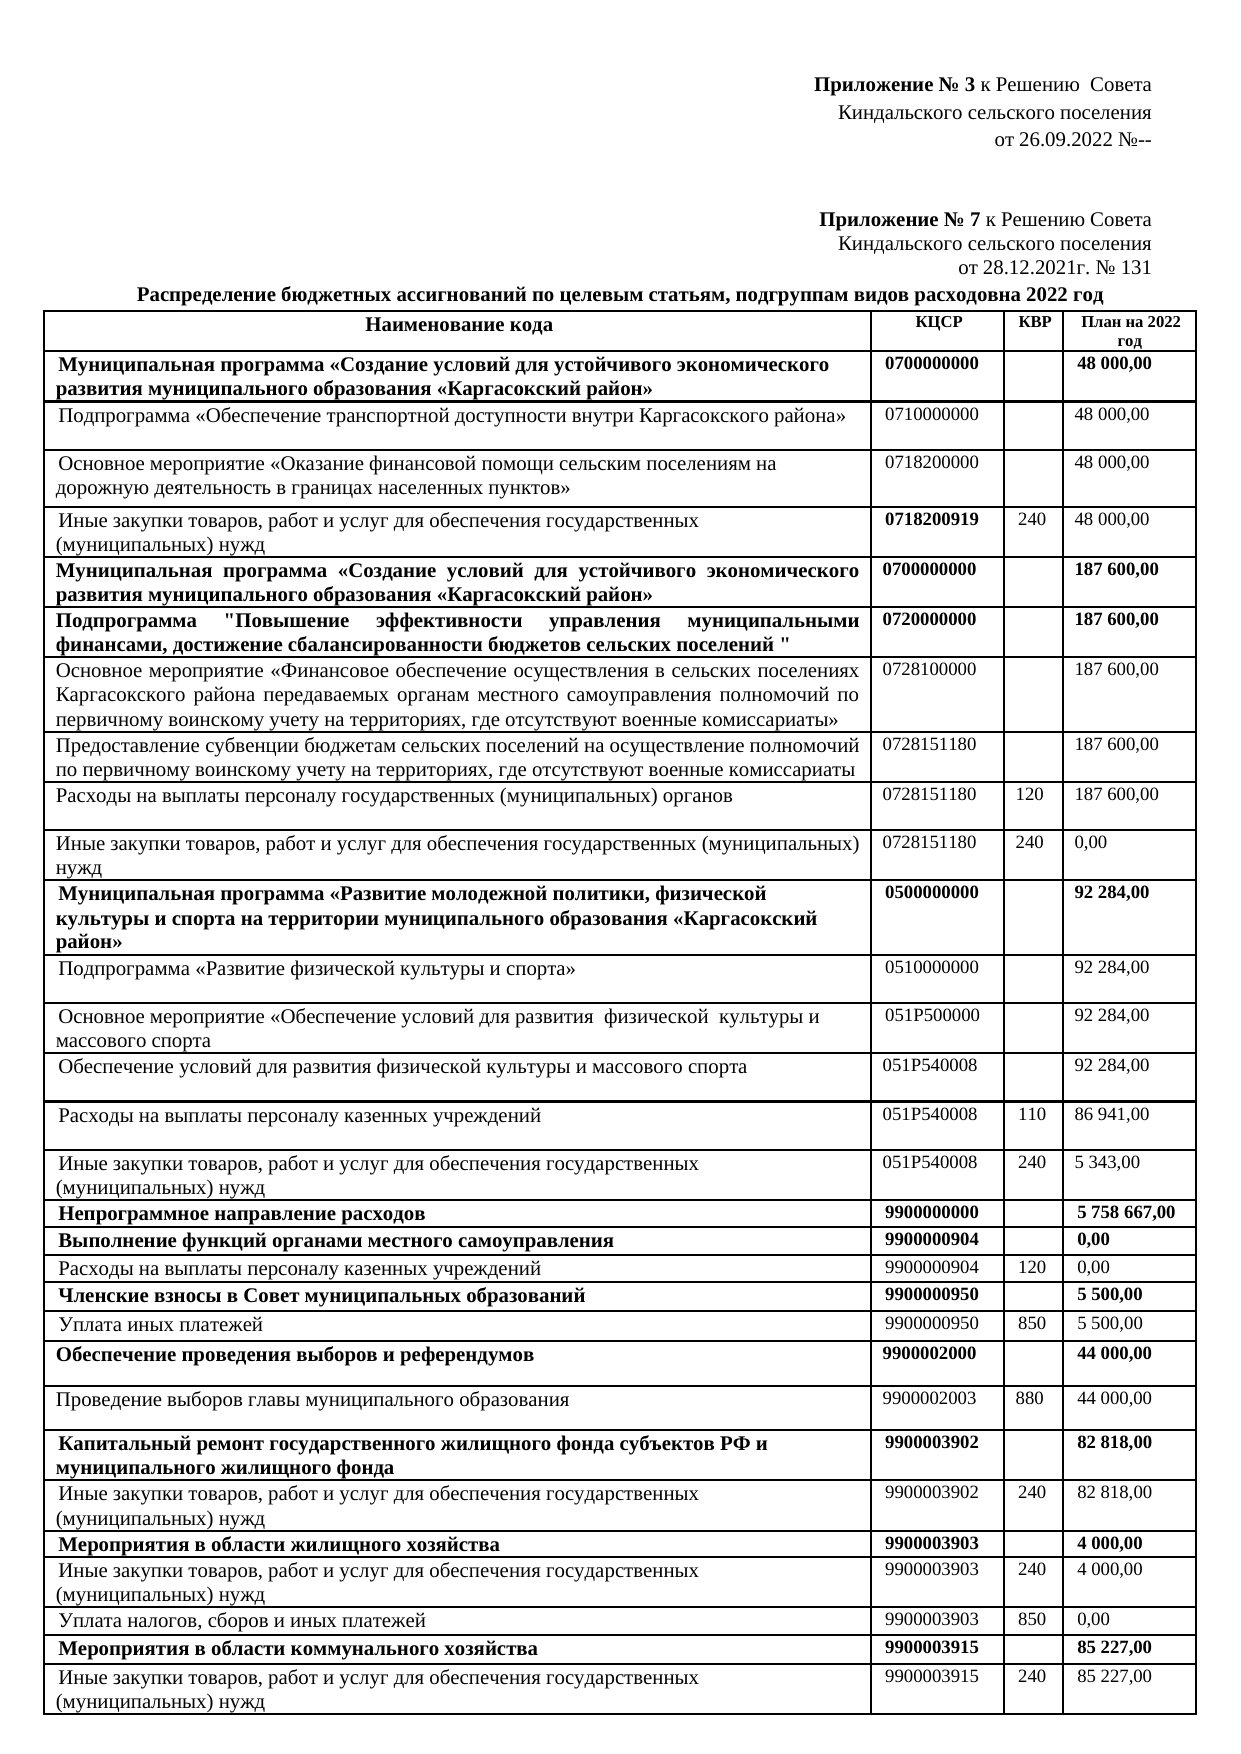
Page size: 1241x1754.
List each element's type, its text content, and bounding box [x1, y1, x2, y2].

table_cell 9900003903 [872, 1558, 1003, 1606]
table_cell Расходы на выплаты персоналу казенных учреждений [45, 1103, 870, 1149]
table_cell 051P540008 [872, 1054, 1003, 1100]
table_cell [1005, 1532, 1062, 1556]
table_cell [1005, 1342, 1062, 1384]
table_cell 0500000000 [872, 881, 1003, 953]
text Киндальского сельского поселения [89, 231, 1152, 254]
table_cell 240 [1005, 831, 1062, 879]
table_cell [1005, 1201, 1062, 1226]
table_cell Мероприятия в области жилищного хозяйства [45, 1532, 870, 1556]
table_cell 240 [1005, 1481, 1062, 1529]
table_cell 240 [1005, 1151, 1062, 1199]
table_cell Выполнение функций органами местного самоуправления [45, 1228, 870, 1253]
table_cell Обеспечение проведения выборов и референдумов [45, 1342, 870, 1384]
table_cell 0700000000 [872, 558, 1003, 606]
table_cell 187 600,00 [1064, 733, 1195, 781]
text Приложение № 3 к Решению Совета [89, 72, 1152, 96]
table_cell 0728100000 [872, 658, 1003, 731]
table_cell 9900003902 [872, 1431, 1003, 1479]
table_cell 051Р540008 [872, 1151, 1003, 1199]
table_cell Мероприятия в области коммунального хозяйства [45, 1636, 870, 1662]
table_cell 850 [1005, 1312, 1062, 1340]
table_cell 0718200000 [872, 451, 1003, 506]
table_cell 0,00 [1064, 1256, 1195, 1281]
table_cell 240 [1005, 508, 1062, 556]
table_header План на 2022 год [1064, 312, 1195, 350]
table_cell 0720000000 [872, 608, 1003, 656]
table_cell Иные закупки товаров, работ и услуг для обеспечения государственных (муниципальных) нужд [45, 1481, 870, 1529]
table_cell 92 284,00 [1064, 956, 1195, 1002]
table_cell Основное мероприятие «Обеспечение условий для развития физической культуры и массового спорта [45, 1004, 870, 1052]
table_cell 0718200919 [872, 508, 1003, 556]
table_cell 48 000,00 [1064, 403, 1195, 449]
table_cell [1005, 1054, 1062, 1100]
table_cell 0728151180 [872, 831, 1003, 879]
table_cell [1005, 733, 1062, 781]
table_cell Непрограммное направление расходов [45, 1201, 870, 1226]
table_cell 85 227,00 [1064, 1665, 1195, 1713]
table_cell [1005, 1636, 1062, 1662]
table_cell 82 818,00 [1064, 1431, 1195, 1479]
table_cell Расходы на выплаты персоналу казенных учреждений [45, 1256, 870, 1281]
table_cell 0700000000 [872, 352, 1003, 400]
table_cell [1005, 352, 1062, 400]
table_cell Предоставление субвенции бюджетам сельских поселений на осуществление полномочий по первичному воинскому учету на территориях, где отсутствуют военные комиссариаты [45, 733, 870, 781]
table_cell Основное мероприятие «Оказание финансовой помощи сельским поселениям на дорожную деятельность в границах населенных пунктов» [45, 451, 870, 506]
table_cell 48 000,00 [1064, 451, 1195, 506]
table_cell Подпрограмма "Повышение эффективности управления муниципальными финансами, достижение сбалансированности бюджетов сельских поселений " [45, 608, 870, 656]
table_cell 9900003903 [872, 1532, 1003, 1556]
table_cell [45, 1558, 870, 1606]
table_cell 9900002000 [872, 1342, 1003, 1384]
table_cell 92 284,00 [1064, 1054, 1195, 1100]
table_cell 86 941,00 [1064, 1103, 1195, 1149]
table_cell Иные закупки товаров, работ и услуг для обеспечения государственных (муниципальных) нужд [45, 831, 870, 879]
table_cell 48 000,00 [1064, 508, 1195, 556]
table_cell 187 600,00 [1064, 783, 1195, 829]
table_cell 187 600,00 [1064, 608, 1195, 656]
table_cell 0,00 [1064, 1228, 1195, 1253]
table_cell 5 500,00 [1064, 1312, 1195, 1340]
table_cell 0728151180 [872, 733, 1003, 781]
table_cell 9900000950 [872, 1283, 1003, 1310]
table_cell [1005, 1004, 1062, 1052]
table_cell 0728151180 [872, 783, 1003, 829]
table_cell 82 818,00 [1064, 1481, 1195, 1529]
table_cell 051Р500000 [872, 1004, 1003, 1052]
text от 26.09.2022 №-- [89, 127, 1152, 151]
table_cell [1005, 956, 1062, 1002]
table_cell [45, 1665, 870, 1713]
table_cell Основное мероприятие «Финансовое обеспечение осуществления в сельских поселениях Каргасокского района передаваемых органам местного самоуправления полномочий по первичному воинскому учету на территориях, где отсутствуют военные комиссариаты» [45, 658, 870, 731]
table_cell [1005, 1431, 1062, 1479]
table_cell 9900000000 [872, 1201, 1003, 1226]
table_cell Капитальный ремонт государственного жилищного фонда субъектов РФ и муниципального жилищного фонда [45, 1431, 870, 1479]
table_cell 5 343,00 [1064, 1151, 1195, 1199]
table_header КЦСР [872, 312, 1003, 350]
table_cell 9900003903 [872, 1608, 1003, 1634]
table_cell 880 [1005, 1387, 1062, 1429]
table_cell Расходы на выплаты персоналу государственных (муниципальных) органов [45, 783, 870, 829]
table_cell [1005, 1228, 1062, 1253]
table_cell 9900003902 [872, 1481, 1003, 1529]
table_cell [1005, 881, 1062, 953]
table_cell 44 000,00 [1064, 1342, 1195, 1384]
table_cell 4 000,00 [1064, 1558, 1195, 1606]
table_cell 187 600,00 [1064, 558, 1195, 606]
table_cell 5 758 667,00 [1064, 1201, 1195, 1226]
table_cell Уплата иных платежей [45, 1312, 870, 1340]
table_cell 92 284,00 [1064, 881, 1195, 953]
table_cell 240 [1005, 1665, 1062, 1713]
table_cell [1005, 1283, 1062, 1310]
table_cell 9900003915 [872, 1665, 1003, 1713]
table_cell 9900000950 [872, 1312, 1003, 1340]
table_cell 850 [1005, 1608, 1062, 1634]
table_cell 4 000,00 [1064, 1532, 1195, 1556]
text Распределение бюджетных ассигнований по целевым статьям, подгруппам видов расходовна 2022 год [89, 282, 1152, 306]
table_cell 9900003915 [872, 1636, 1003, 1662]
table_cell Муниципальная программа «Создание условий для устойчивого экономического развития муниципального образования «Каргасокский район» [45, 352, 870, 400]
table_cell Уплата налогов, сборов и иных платежей [45, 1608, 870, 1634]
table_cell Муниципальная программа «Развитие молодежной политики, физической культуры и спорта на территории муниципального образования «Каргасокский район» [45, 881, 870, 953]
table_cell 0710000000 [872, 403, 1003, 449]
table_cell Иные закупки товаров, работ и услуг для обеспечения государственных (муниципальных) нужд [45, 1151, 870, 1199]
table_cell 051Р540008 [872, 1103, 1003, 1149]
table_cell 240 [1005, 1558, 1062, 1606]
table_cell 0510000000 [872, 956, 1003, 1002]
table_header КВР [1005, 312, 1062, 350]
table_cell 48 000,00 [1064, 352, 1195, 400]
table_header Наименование кода [45, 312, 870, 350]
table_cell 0,00 [1064, 831, 1195, 879]
table_cell 110 [1005, 1103, 1062, 1149]
table_cell [1005, 558, 1062, 606]
table_cell Подпрограмма «Развитие физической культуры и спорта» [45, 956, 870, 1002]
table_cell Иные закупки товаров, работ и услуг для обеспечения государственных (муниципальных) нужд [45, 508, 870, 556]
table_cell 9900000904 [872, 1256, 1003, 1281]
table_cell Обеспечение условий для развития физической культуры и массового спорта [45, 1054, 870, 1100]
text Приложение № 7 к Решению Совета [89, 206, 1152, 231]
table_cell [1005, 658, 1062, 731]
table_cell Муниципальная программа «Создание условий для устойчивого экономического развития муниципального образования «Каргасокский район» [45, 558, 870, 606]
table_cell 5 500,00 [1064, 1283, 1195, 1310]
table_cell 85 227,00 [1064, 1636, 1195, 1662]
table_cell [1005, 608, 1062, 656]
text от 28.12.2021г. № 131 [89, 254, 1152, 279]
table_cell 44 000,00 [1064, 1387, 1195, 1429]
table_cell [1005, 403, 1062, 449]
table_cell Подпрограмма «Обеспечение транспортной доступности внутри Каргасокского района» [45, 403, 870, 449]
table_cell 9900002003 [872, 1387, 1003, 1429]
table_cell 9900000904 [872, 1228, 1003, 1253]
table_cell Членские взносы в Совет муниципальных образований [45, 1283, 870, 1310]
table_cell Проведение выборов главы муниципального образования [45, 1387, 870, 1429]
table_cell 187 600,00 [1064, 658, 1195, 731]
table_cell [1005, 451, 1062, 506]
table_cell 0,00 [1064, 1608, 1195, 1634]
table_cell 92 284,00 [1064, 1004, 1195, 1052]
text Киндальского сельского поселения [384, 99, 1152, 124]
table_cell 120 [1005, 1256, 1062, 1281]
table_cell 120 [1005, 783, 1062, 829]
